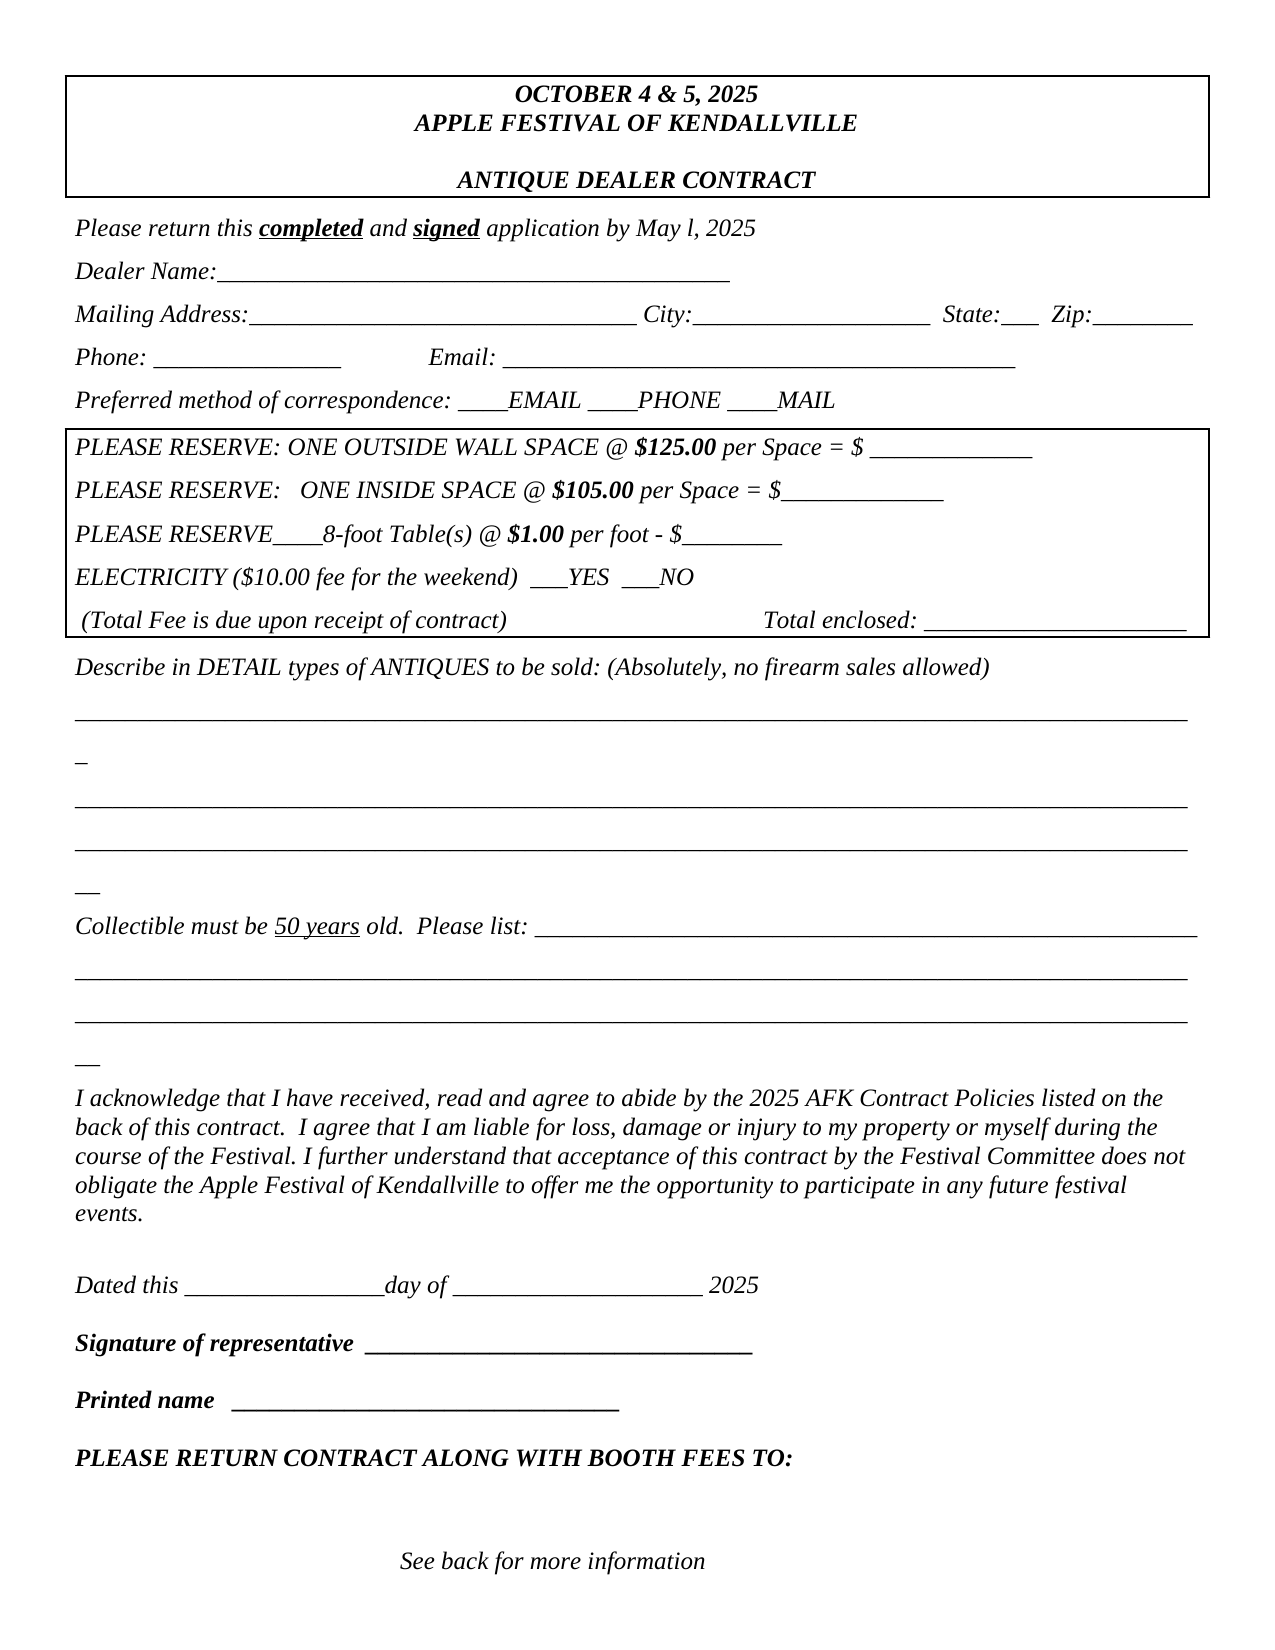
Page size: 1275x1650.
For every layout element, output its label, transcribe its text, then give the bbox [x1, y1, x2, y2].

text Preferred method of correspondence: ____EMAIL ____PHONE ____MAIL [75, 385, 1200, 414]
text Describe in DETAIL types of ANTIQUES to be sold: (Absolutely, no firearm sales allowed) __________________________________________________________________________________________ [75, 652, 1200, 767]
text Dated this ________________day of ____________________ 2025 Signature of representative _______________________________ [75, 1270, 1200, 1357]
text ____________________________________________________________________________________________________________________________________________________________________________________ [75, 954, 1200, 1069]
text I acknowledge that I have received, read and agree to abide by the 2025 AFK Contract Policies listed on the back of this contract. I agree that I am liable for loss, damage or injury to my property or myself during the course of the Festival. I further understand that acceptance of this contract by the Festival Committee does not obligate the Apple Festival of Kendallville to offer me the opportunity to participate in any future festival events. [75, 1083, 1200, 1227]
text Mailing Address:_______________________________ City:___________________ State:___ Zip:________ [75, 299, 1200, 328]
text ANTIQUE DEALER CONTRACT [67, 161, 1208, 196]
subtitle Dealer Name:_________________________________________ [75, 256, 1200, 284]
text PLEASE RESERVE: ONE OUTSIDE WALL SPACE @ $125.00 per Space = $ _____________ [67, 430, 1208, 461]
subtitle PLEASE RESERVE____8-foot Table(s) @ $1.00 per foot - $________ [67, 514, 1208, 547]
text PLEASE RESERVE: ONE INSIDE SPACE @ $105.00 per Space = $_____________ [67, 471, 1208, 504]
text Collectible must be 50 years old. Please list: _____________________________________________________ [75, 911, 1200, 940]
text Phone: _______________ Email: _________________________________________ [75, 342, 1200, 371]
text Printed name _______________________________ [75, 1385, 1200, 1414]
text PLEASE RETURN CONTRACT ALONG WITH BOOTH FEES TO: [75, 1443, 1200, 1472]
text APPLE FESTIVAL OF KENDALLVILLE [75, 108, 1200, 137]
text Please return this completed and signed application by May l, 2025 [75, 213, 1200, 241]
text (Total Fee is due upon receipt of contract) Total enclosed: _____________________ [67, 601, 1208, 636]
text OCTOBER 4 & 5, 2025 [67, 77, 1208, 108]
text ____________________________________________________________________________________________________________________________________________________________________________________ [75, 782, 1200, 897]
text ELECTRICITY ($10.00 fee for the weekend) ___YES ___NO [67, 558, 1208, 591]
